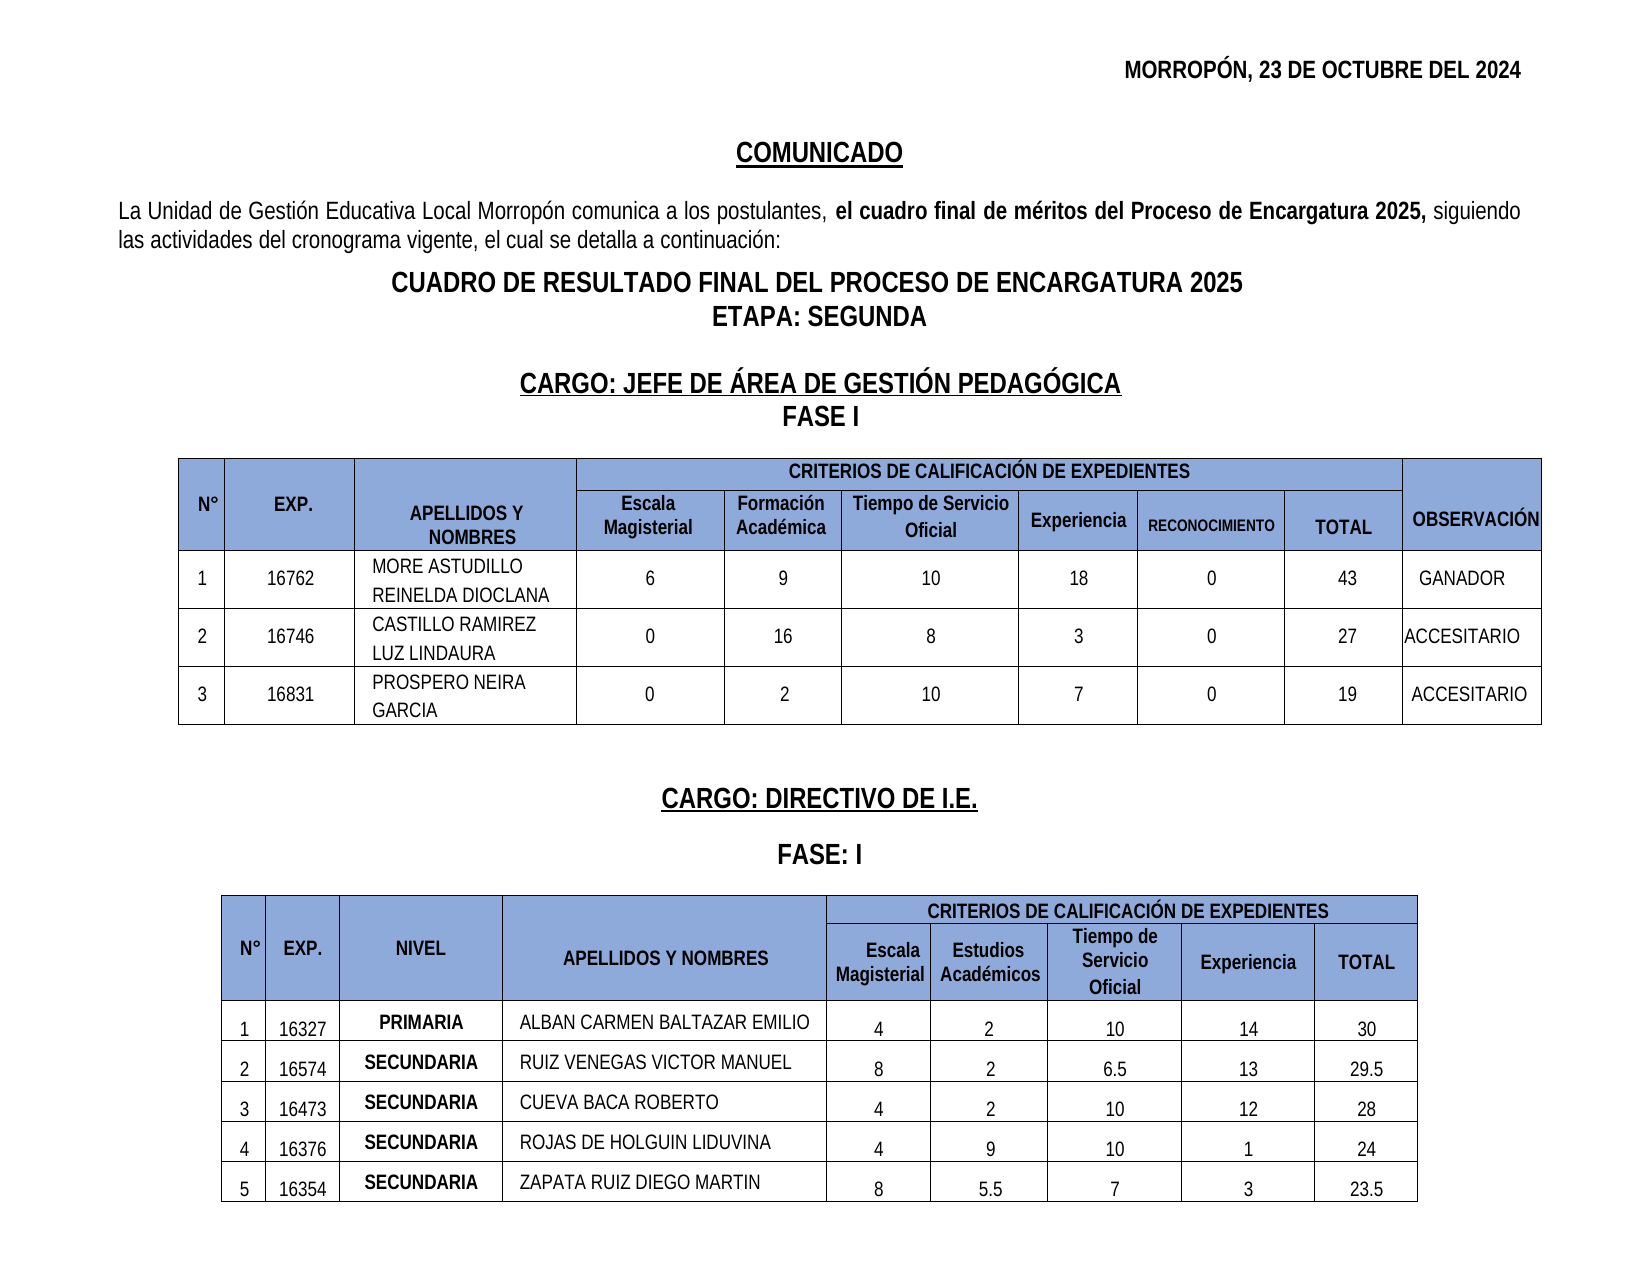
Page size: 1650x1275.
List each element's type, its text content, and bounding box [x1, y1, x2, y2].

table_cell 6 [577, 551, 724, 608]
table_cell SECUNDARIA [340, 1082, 502, 1121]
text CARGO: DIRECTIVO DE I.E. [118, 784, 1521, 815]
table_cell Tiempo de Servicio Oficial [842, 491, 1018, 550]
table_header CRITERIOS DE CALIFICACIÓN DE EXPEDIENTES [577, 459, 1402, 490]
table_cell ACCESITARIO [1403, 609, 1541, 666]
table_cell 7 [1048, 1162, 1181, 1201]
table_cell 2 [931, 1041, 1047, 1081]
table_cell 10 [1048, 1122, 1181, 1161]
table_cell 2 [222, 1041, 265, 1081]
table_cell SECUNDARIA [340, 1162, 502, 1201]
table_cell SECUNDARIA [340, 1041, 502, 1081]
table_cell 10 [1048, 1082, 1181, 1121]
table_cell PRIMARIA [340, 1001, 502, 1040]
table_cell Formación Académica [725, 491, 841, 550]
table_cell 4 [222, 1122, 265, 1161]
text La Unidad de Gestión Educativa Local Morropón comunica a los postulantes, el cuadro final de méritos del Proceso de Encargatura 2025, siguiendo las actividades del cronograma vigente, el cual se detalla a continuación: [118, 196, 1521, 253]
table_cell ACCESITARIO [1403, 667, 1541, 723]
table_cell 1 [222, 1001, 265, 1040]
table_cell 10 [1048, 1001, 1181, 1040]
text CARGO: JEFE DE ÁREA DE GESTIÓN PEDAGÓGICA [118, 366, 1523, 399]
table_cell 16574 [266, 1041, 339, 1081]
table_cell Experiencia [1182, 924, 1314, 1000]
table_cell SECUNDARIA [340, 1122, 502, 1161]
table_cell GANADOR [1403, 551, 1541, 608]
table_cell 8 [827, 1041, 930, 1081]
text ETAPA: SEGUNDA [292, 299, 1347, 332]
table_cell 29.5 [1315, 1041, 1417, 1081]
table_cell 3 [1182, 1162, 1314, 1201]
table_cell 16473 [266, 1082, 339, 1121]
table_header OBSERVACIÓN [1403, 459, 1541, 550]
table_cell 3 [222, 1082, 265, 1121]
table_cell 4 [827, 1082, 930, 1121]
table_cell ZAPATA RUIZ DIEGO MARTIN [503, 1162, 826, 1201]
table_cell 16376 [266, 1122, 339, 1161]
table_header N° [179, 459, 224, 550]
table_cell PROSPERO NEIRA GARCIA [355, 667, 576, 723]
table_cell 30 [1315, 1001, 1417, 1040]
table_cell 1 [1182, 1122, 1314, 1161]
text FASE: I [118, 840, 1521, 870]
table_cell 23.5 [1315, 1162, 1417, 1201]
table_cell 9 [725, 551, 841, 608]
text COMUNICADO [118, 135, 1521, 169]
table_cell ALBAN CARMEN BALTAZAR EMILIO [503, 1001, 826, 1040]
table_cell MORE ASTUDILLO REINELDA DIOCLANA [355, 551, 576, 608]
table_header N° [222, 896, 265, 1000]
table_cell 3 [179, 667, 224, 723]
table_cell 16327 [266, 1001, 339, 1040]
table_header EXP. [266, 896, 339, 1000]
table_header CRITERIOS DE CALIFICACIÓN DE EXPEDIENTES [827, 896, 1417, 923]
table_cell Experiencia [1019, 491, 1137, 550]
table_cell 5.5 [931, 1162, 1047, 1201]
table_header NIVEL [340, 896, 502, 1000]
table_cell 2 [179, 609, 224, 666]
table_cell 6.5 [1048, 1041, 1181, 1081]
table_header EXP. [225, 459, 354, 550]
table_cell 19 [1285, 667, 1402, 723]
text FASE I [118, 399, 1523, 433]
table_cell 27 [1285, 609, 1402, 666]
table_cell 16831 [225, 667, 354, 723]
table_cell 0 [1138, 551, 1284, 608]
table_cell 43 [1285, 551, 1402, 608]
table_cell 8 [827, 1162, 930, 1201]
table_cell 16 [725, 609, 841, 666]
table_cell 7 [1019, 667, 1137, 723]
table_cell 9 [931, 1122, 1047, 1161]
table_cell 0 [1138, 667, 1284, 723]
table_cell 0 [577, 667, 724, 723]
table_cell 4 [827, 1122, 930, 1161]
table_cell Tiempo de Servicio Oficial [1048, 924, 1181, 1000]
table_cell ROJAS DE HOLGUIN LIDUVINA [503, 1122, 826, 1161]
table_header APELLIDOS Y NOMBRES [503, 896, 826, 1000]
table_cell 16354 [266, 1162, 339, 1201]
table_cell 1 [179, 551, 224, 608]
table_cell 28 [1315, 1082, 1417, 1121]
table_cell 12 [1182, 1082, 1314, 1121]
table_cell 0 [577, 609, 724, 666]
table_cell Escala Magisterial [577, 491, 724, 550]
table_cell 18 [1019, 551, 1137, 608]
table_cell 13 [1182, 1041, 1314, 1081]
table_cell TOTAL [1315, 924, 1417, 1000]
table_cell 2 [931, 1001, 1047, 1040]
table_header APELLIDOS Y NOMBRES [355, 459, 576, 550]
text CUADRO DE RESULTADO FINAL DEL PROCESO DE ENCARGATURA 2025 [292, 266, 1347, 299]
table_cell 2 [931, 1082, 1047, 1121]
text MORROPÓN, 23 DE OCTUBRE DEL 2024 [768, 54, 1521, 83]
table_cell TOTAL [1285, 491, 1402, 550]
table_cell RECONOCIMIENTO [1138, 491, 1284, 550]
table_cell 0 [1138, 609, 1284, 666]
table_cell CUEVA BACA ROBERTO [503, 1082, 826, 1121]
table_cell 8 [842, 609, 1018, 666]
table_cell 10 [842, 667, 1018, 723]
table_cell CASTILLO RAMIREZ LUZ LINDAURA [355, 609, 576, 666]
table_cell Estudios Académicos [931, 924, 1047, 1000]
table_cell 2 [725, 667, 841, 723]
table_cell 16762 [225, 551, 354, 608]
table_cell 24 [1315, 1122, 1417, 1161]
table_cell RUIZ VENEGAS VICTOR MANUEL [503, 1041, 826, 1081]
table_cell Escala Magisterial [827, 924, 930, 1000]
table_cell 3 [1019, 609, 1137, 666]
table_cell 4 [827, 1001, 930, 1040]
table_cell 5 [222, 1162, 265, 1201]
table_cell 14 [1182, 1001, 1314, 1040]
table_cell 16746 [225, 609, 354, 666]
table_cell 10 [842, 551, 1018, 608]
